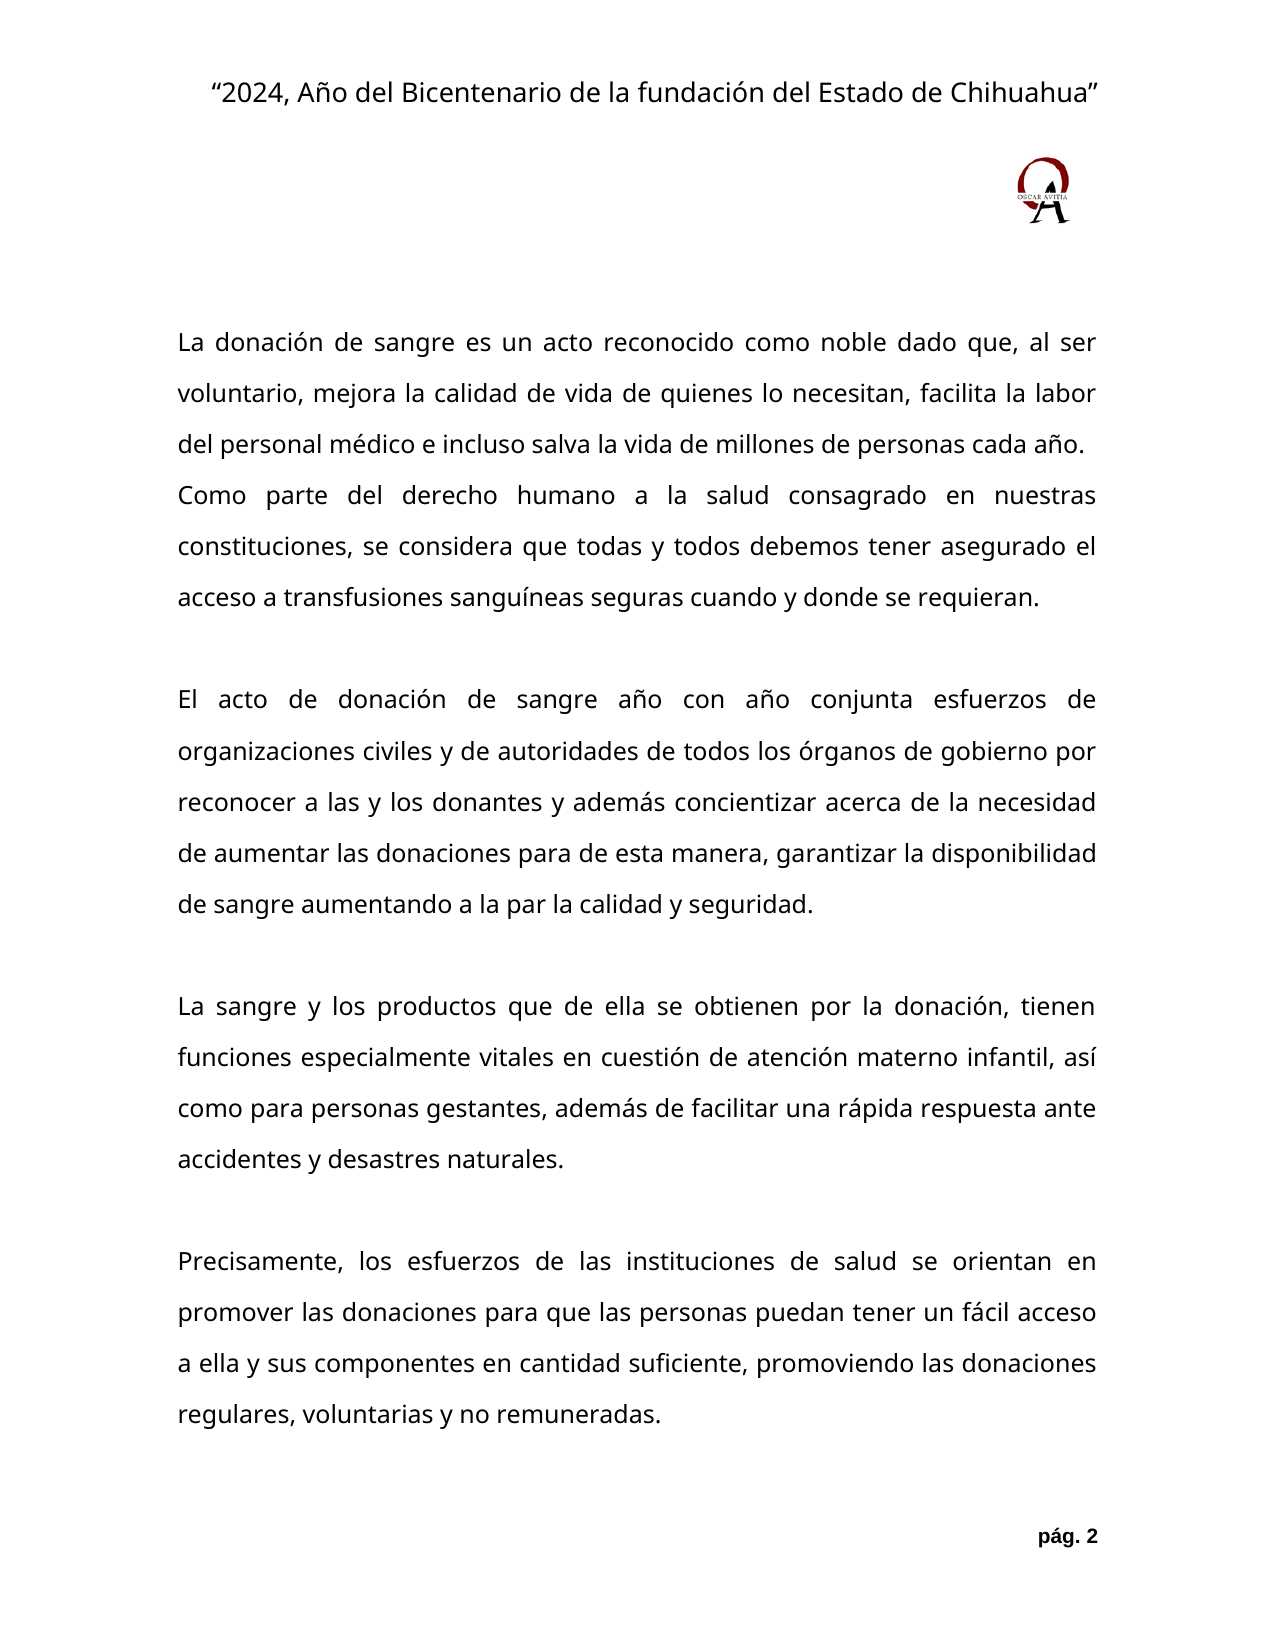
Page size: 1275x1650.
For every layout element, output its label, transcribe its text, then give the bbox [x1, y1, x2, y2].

text Como parte del derecho humano a la salud consagrado en nuestras constituciones, se considera que todas y todos debemos tener asegurado el acceso a transfusiones sanguíneas seguras cuando y donde se requieran. [177, 478, 1098, 614]
text El acto de donación de sangre año con año conjunta esfuerzos de organizaciones civiles y de autoridades de todos los órganos de gobierno por reconocer a las y los donantes y además concientizar acerca de la necesidad de aumentar las donaciones para de esta manera, garantizar la disponibilidad de sangre aumentando a la par la calidad y seguridad. [177, 682, 1098, 920]
text La sangre y los productos que de ella se obtienen por la donación, tienen funciones especialmente vitales en cuestión de atención materno infantil, así como para personas gestantes, además de facilitar una rápida respuesta ante accidentes y desastres naturales. [177, 988, 1098, 1176]
picture [986, 130, 1098, 243]
text La donación de sangre es un acto reconocido como noble dado que, al ser voluntario, mejora la calidad de vida de quienes lo necesitan, facilita la labor del personal médico e incluso salva la vida de millones de personas cada año. [177, 325, 1098, 461]
text Precisamente, los esfuerzos de las instituciones de salud se orientan en promover las donaciones para que las personas puedan tener un fácil acceso a ella y sus componentes en cantidad suficiente, promoviendo las donaciones regulares, voluntarias y no remuneradas. [177, 1244, 1098, 1431]
